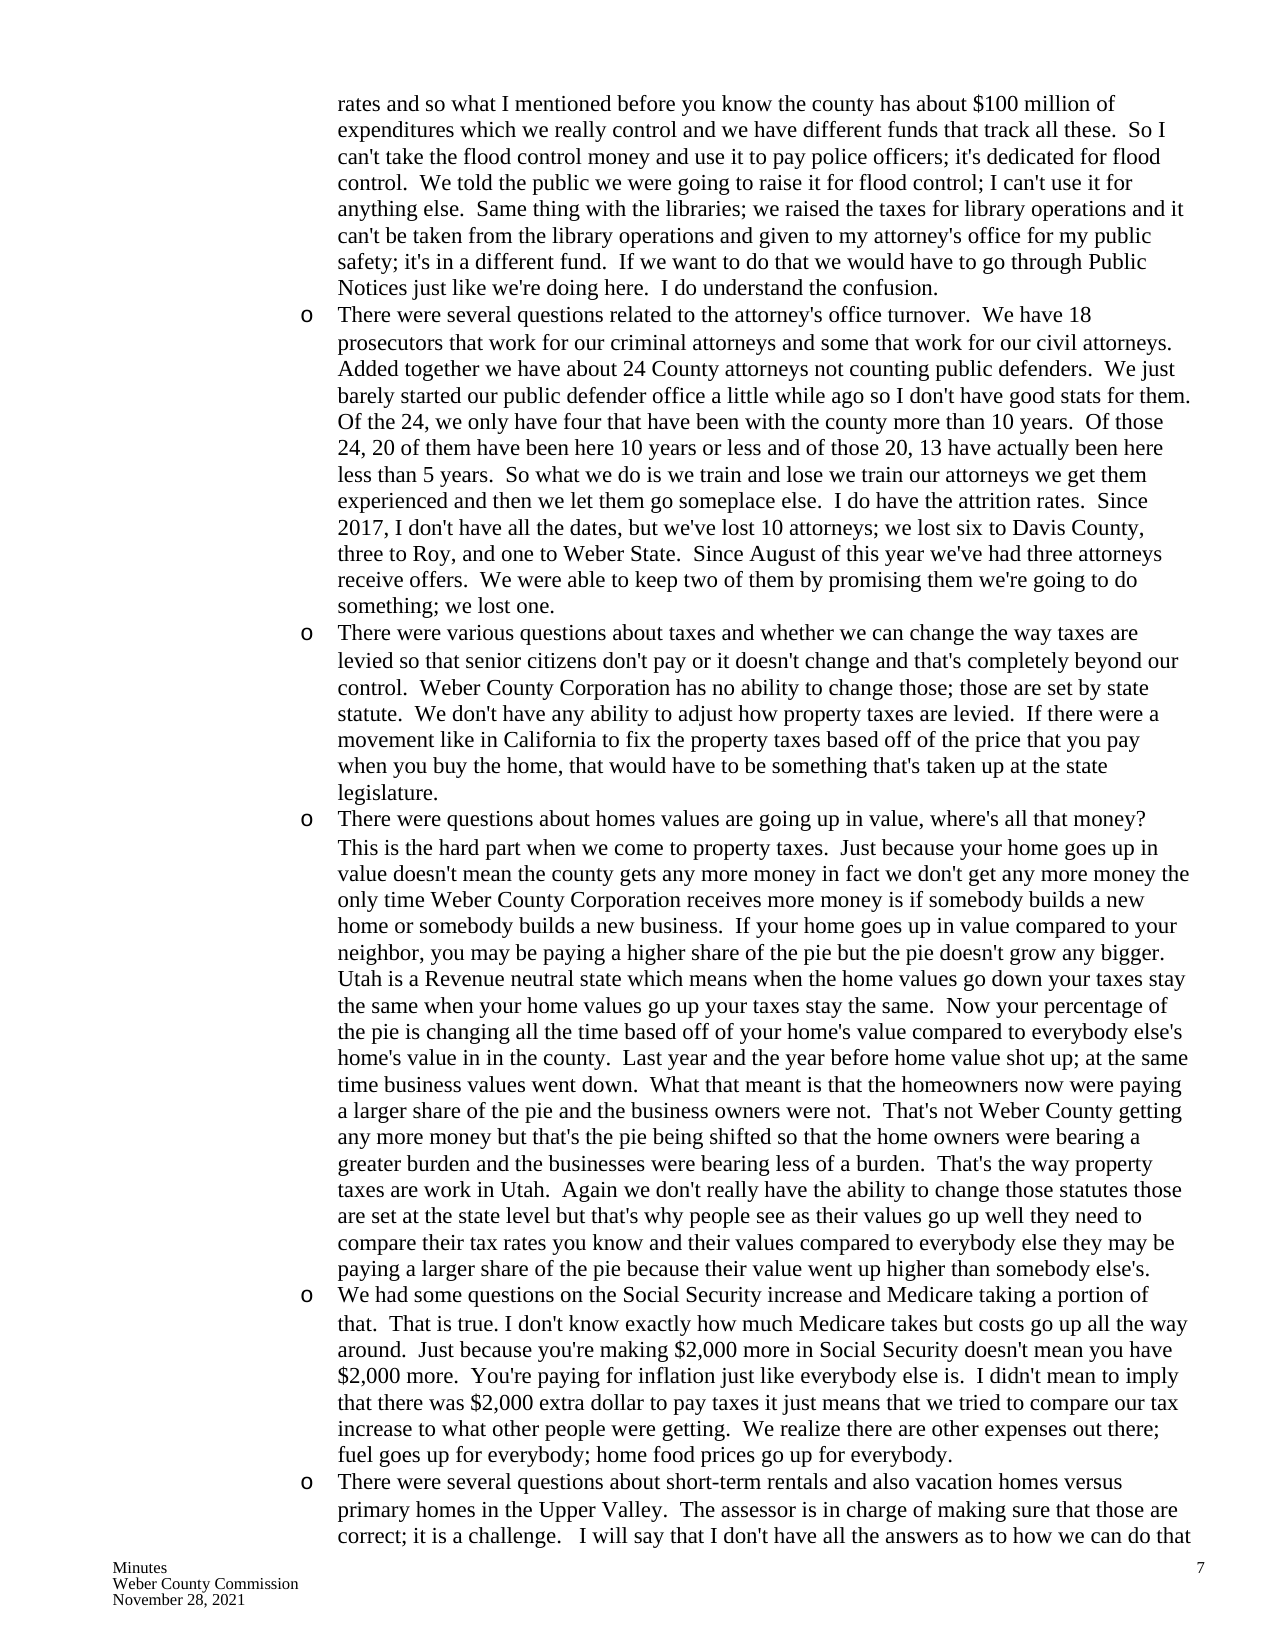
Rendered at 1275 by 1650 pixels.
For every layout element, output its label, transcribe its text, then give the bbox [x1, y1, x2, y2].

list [300, 90, 1192, 301]
list There were various questions about taxes and whether we can change the way taxes are levied so that senior citizens don't pay or it doesn't change and that's completely beyond our control. Weber County Corporation has no ability to change those; those are set by state statute. We don't have any ability to adjust how property taxes are levied. If there were a movement like in California to fix the property taxes based off of the price that you pay when you buy the home, that would have to be something that's taken up at the state legislature. [300, 619, 1192, 805]
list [300, 1468, 1192, 1549]
list There were several questions related to the attorney's office turnover. We have 18 prosecutors that work for our criminal attorneys and some that work for our civil attorneys. Added together we have about 24 County attorneys not counting public defenders. We just barely started our public defender office a little while ago so I don't have good stats for them. Of the 24, we only have four that have been with the county more than 10 years. Of those 24, 20 of them have been here 10 years or less and of those 20, 13 have actually been here less than 5 years. So what we do is we train and lose we train our attorneys we get them experienced and then we let them go someplace else. I do have the attrition rates. Since 2017, I don't have all the dates, but we've lost 10 attorneys; we lost six to Davis County, three to Roy, and one to Weber State. Since August of this year we've had three attorneys receive offers. We were able to keep two of them by promising them we're going to do something; we lost one. [300, 301, 1192, 619]
list We had some questions on the Social Security increase and Medicare taking a portion of that. That is true. I don't know exactly how much Medicare takes but costs go up all the way around. Just because you're making $2,000 more in Social Security doesn't mean you have $2,000 more. You're paying for inflation just like everybody else is. I didn't mean to imply that there was $2,000 extra dollar to pay taxes it just means that we tried to compare our tax increase to what other people were getting. We realize there are other expenses out there; fuel goes up for everybody; home food prices go up for everybody. [300, 1282, 1192, 1468]
list There were questions about homes values are going up in value, where's all that money? This is the hard part when we come to property taxes. Just because your home goes up in value doesn't mean the county gets any more money in fact we don't get any more money the only time Weber County Corporation receives more money is if somebody builds a new home or somebody builds a new business. If your home goes up in value compared to your neighbor, you may be paying a higher share of the pie but the pie doesn't grow any bigger. Utah is a Revenue neutral state which means when the home values go down your taxes stay the same when your home values go up your taxes stay the same. Now your percentage of the pie is changing all the time based off of your home's value compared to everybody else's home's value in in the county. Last year and the year before home value shot up; at the same time business values went down. What that meant is that the homeowners now were paying a larger share of the pie and the business owners were not. That's not Weber County getting any more money but that's the pie being shifted so that the home owners were bearing a greater burden and the businesses were bearing less of a burden. That's the way property taxes are work in Utah. Again we don't really have the ability to change those statutes those are set at the state level but that's why people see as their values go up well they need to compare their tax rates you know and their values compared to everybody else they may be paying a larger share of the pie because their value went up higher than somebody else's. [300, 805, 1192, 1282]
